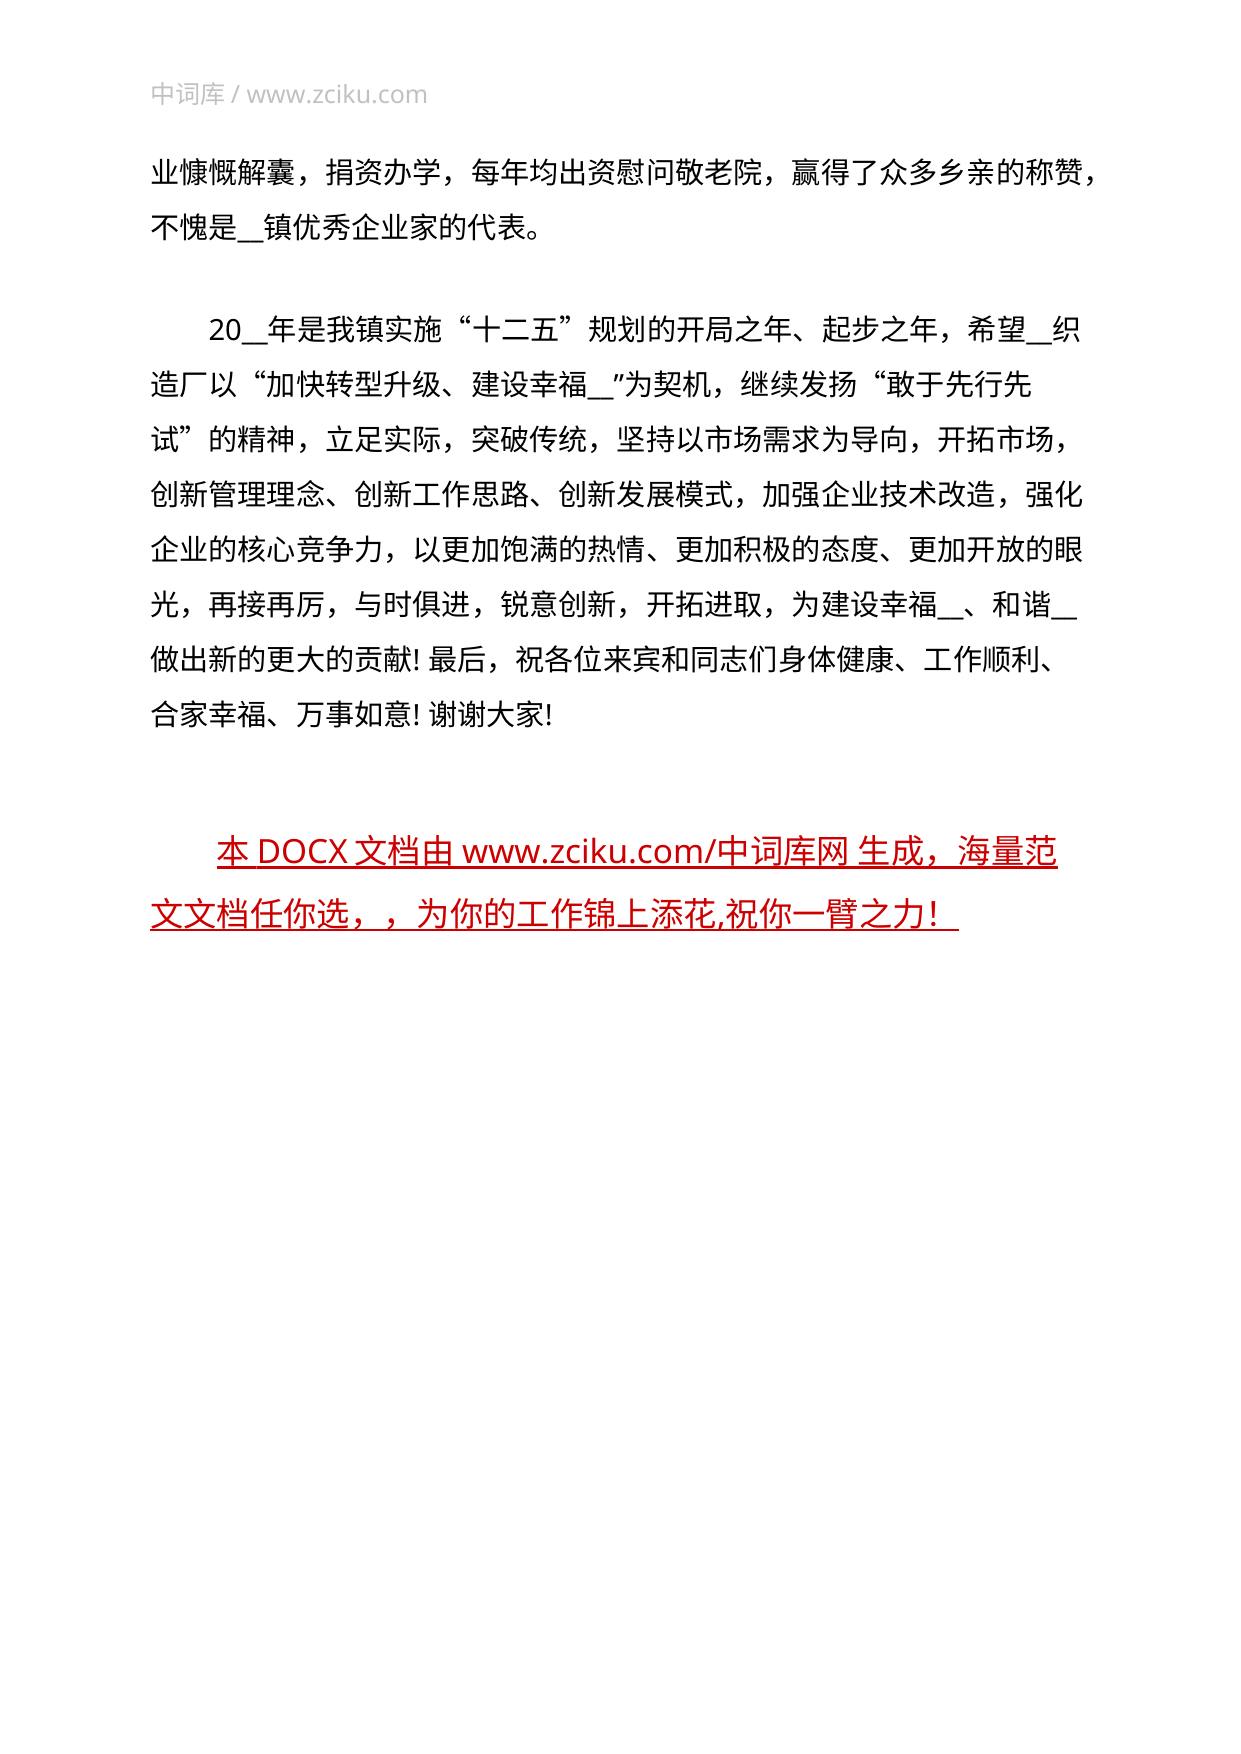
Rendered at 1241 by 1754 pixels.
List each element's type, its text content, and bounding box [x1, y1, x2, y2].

text 本DOCX文档由 www.zciku.com/中词库网 生成，海量范文文档任你选，，为你的工作锦上添花,祝你一臂之力！ [150, 825, 1090, 936]
text 20__年是我镇实施“十二五”规划的开局之年、起步之年，希望__织造厂以“加快转型升级、建设幸福__”为契机，继续发扬“敢于先行先试”的精神，立足实际，突破传统，坚持以市场需求为导向，开拓市场，创新管理理念、创新工作思路、创新发展模式，加强企业技术改造，强化企业的核心竞争力，以更加饱满的热情、更加积极的态度、更加开放的眼光，再接再厉，与时俱进，锐意创新，开拓进取，为建设幸福__、和谐__做出新的更大的贡献! 最后，祝各位来宾和同志们身体健康、工作顺利、合家幸福、万事如意! 谢谢大家! [150, 307, 1090, 734]
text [150, 150, 1090, 247]
